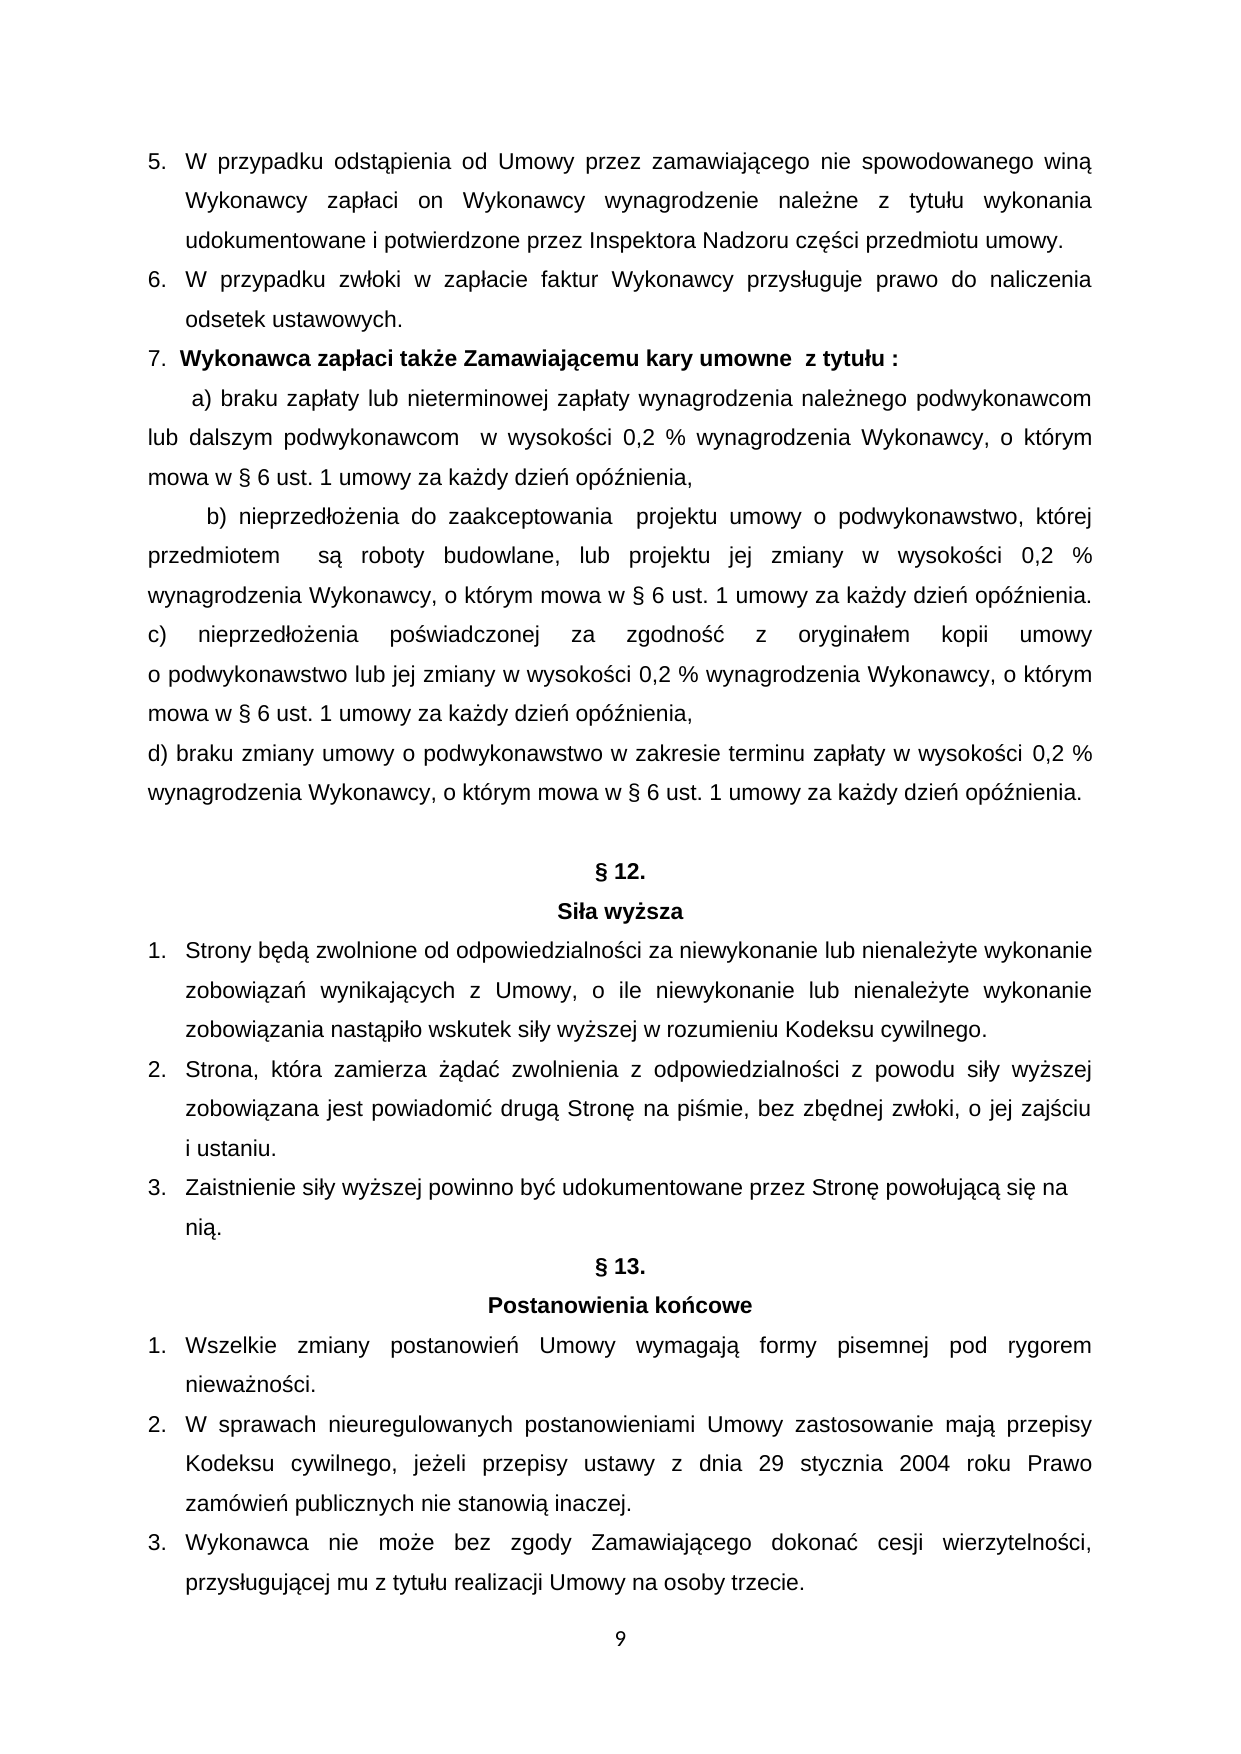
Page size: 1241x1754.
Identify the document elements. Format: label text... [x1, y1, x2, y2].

text 7. Wykonawca zapłaci także Zamawiającemu kary umowne z tytułu : [148, 345, 1093, 371]
text b) nieprzedłożenia do zaakceptowania projektu umowy o podwykonawstwo, której przedmiotem są roboty budowlane, lub projektu jej zmiany w wysokości 0,2 % wynagrodzenia Wykonawcy, o którym mowa w § 6 ust. 1 umowy za każdy dzień opóźnienia. c) nieprzedłożenia poświadczonej za zgodność z oryginałem kopii umowy o podwykonawstwo lub jej zmiany w wysokości 0,2 % wynagrodzenia Wykonawcy, o którym mowa w § 6 ust. 1 umowy za każdy dzień opóźnienia, [148, 503, 1093, 727]
text Siła wyższa [148, 898, 1093, 924]
text Postanowienia końcowe [148, 1292, 1093, 1319]
text § 13. [148, 1253, 1093, 1279]
text 1. Wszelkie zmiany postanowień Umowy wymagają formy pisemnej pod rygorem nieważności. [148, 1332, 1093, 1398]
text § 12. [148, 858, 1093, 884]
text 2. W sprawach nieuregulowanych postanowieniami Umowy zastosowanie mają przepisy Kodeksu cywilnego, jeżeli przepisy ustawy z dnia 29 stycznia 2004 roku Prawo zamówień publicznych nie stanowią inaczej. [148, 1411, 1093, 1516]
text 3. Zaistnienie siły wyższej powinno być udokumentowane przez Stronę powołującą się na nią. [148, 1174, 1093, 1240]
text d) braku zmiany umowy o podwykonawstwo w zakresie terminu zapłaty w wysokości 0,2 % wynagrodzenia Wykonawcy, o którym mowa w § 6 ust. 1 umowy za każdy dzień opóźnienia. [148, 740, 1093, 806]
text 6. W przypadku zwłoki w zapłacie faktur Wykonawcy przysługuje prawo do naliczenia odsetek ustawowych. [148, 266, 1093, 332]
text a) braku zapłaty lub nieterminowej zapłaty wynagrodzenia należnego podwykonawcom lub dalszym podwykonawcom w wysokości 0,2 % wynagrodzenia Wykonawcy, o którym mowa w § 6 ust. 1 umowy za każdy dzień opóźnienia, [148, 384, 1093, 490]
text 5. W przypadku odstąpienia od Umowy przez zamawiającego nie spowodowanego winą Wykonawcy zapłaci on Wykonawcy wynagrodzenie należne z tytułu wykonania udokumentowane i potwierdzone przez Inspektora Nadzoru części przedmiotu umowy. [148, 148, 1093, 253]
text 3. Wykonawca nie może bez zgody Zamawiającego dokonać cesji wierzytelności, przysługującej mu z tytułu realizacji Umowy na osoby trzecie. [148, 1529, 1093, 1595]
text 2. Strona, która zamierza żądać zwolnienia z odpowiedzialności z powodu siły wyższej zobowiązana jest powiadomić drugą Stronę na piśmie, bez zbędnej zwłoki, o jej zajściu i ustaniu. [148, 1056, 1093, 1161]
text 1. Strony będą zwolnione od odpowiedzialności za niewykonanie lub nienależyte wykonanie zobowiązań wynikających z Umowy, o ile niewykonanie lub nienależyte wykonanie zobowiązania nastąpiło wskutek siły wyższej w rozumieniu Kodeksu cywilnego. [148, 937, 1093, 1042]
